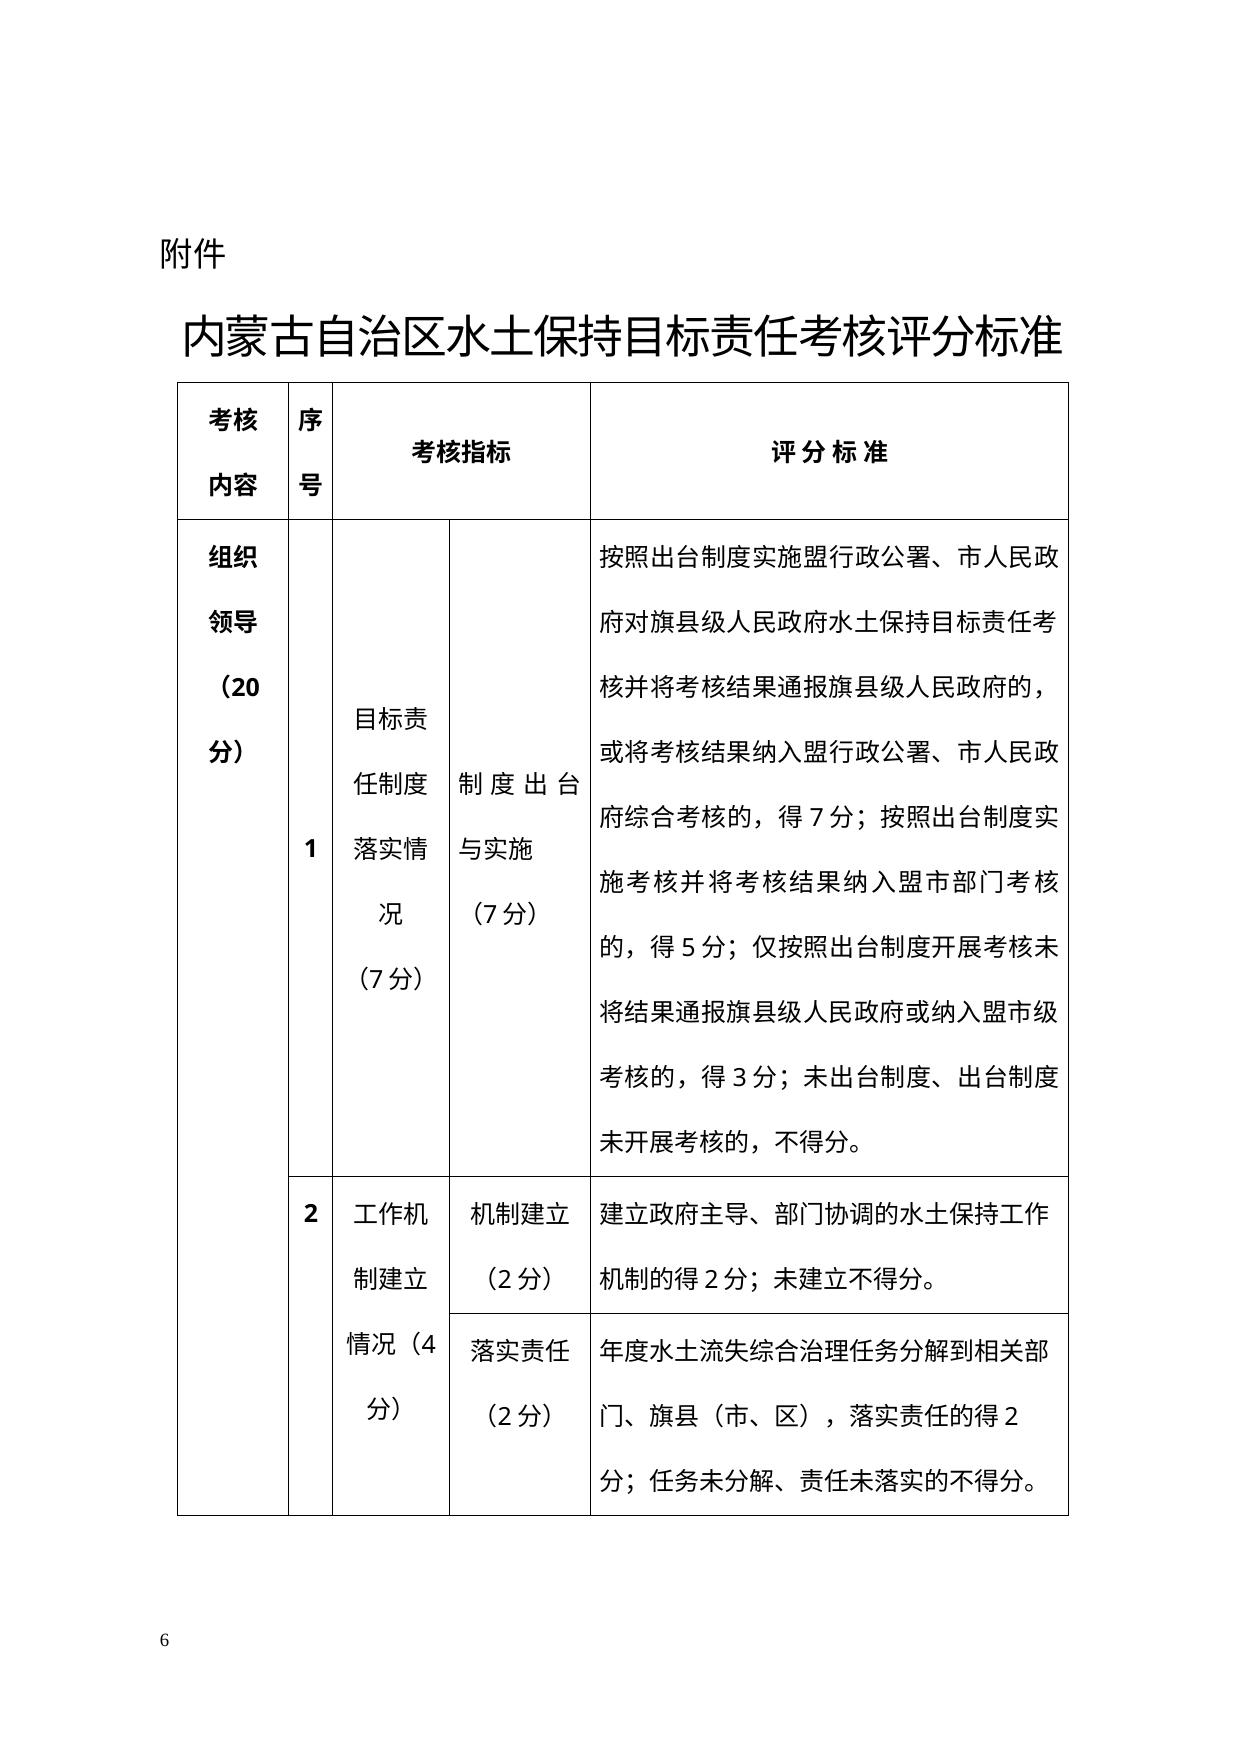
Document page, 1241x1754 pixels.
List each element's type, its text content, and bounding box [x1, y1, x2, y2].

table_cell 目标责任制度落实情况 （7分） [333, 520, 449, 1176]
table_cell 工作机制建立情况（4分） [333, 1177, 449, 1514]
table_cell 建立政府主导、部门协调的水土保持工作机制的得2分；未建立不得分。 [591, 1177, 1068, 1313]
table_cell 2 [289, 1177, 332, 1514]
table_cell 组织 领导 （20分） [178, 520, 288, 1514]
table_cell 制度出台与实施 （7分） [450, 520, 590, 1176]
table_cell 1 [289, 520, 332, 1176]
table_cell 年度水土流失综合治理任务分解到相关部门、旗县（市、区），落实责任的得2分；任务未分解、责任未落实的不得分。 [591, 1314, 1068, 1514]
table_header 考核 内容 [178, 383, 288, 519]
table_header 评 分 标 准 [591, 383, 1068, 519]
table_header 序号 [289, 383, 332, 519]
text 附件 [159, 219, 1087, 284]
table_cell 按照出台制度实施盟行政公署、市人民政府对旗县级人民政府水土保持目标责任考核并将考核结果通报旗县级人民政府的，或将考核结果纳入盟行政公署、市人民政府综合考核的，得7分；按照出台制度实施考核并将考核结果纳入盟市部门考核的，得5分；仅按照出台制度开展考核未将结果通报旗县级人民政府或纳入盟市级考核的，得3分；未出台制度、出台制度未开展考核的，不得分。 [591, 520, 1068, 1176]
table_cell 机制建立 （2分） [450, 1177, 590, 1313]
table_header 考核指标 [333, 383, 590, 519]
table_cell 落实责任 （2分） [450, 1314, 590, 1514]
text 内蒙古自治区水土保持目标责任考核评分标准 [159, 284, 1087, 382]
